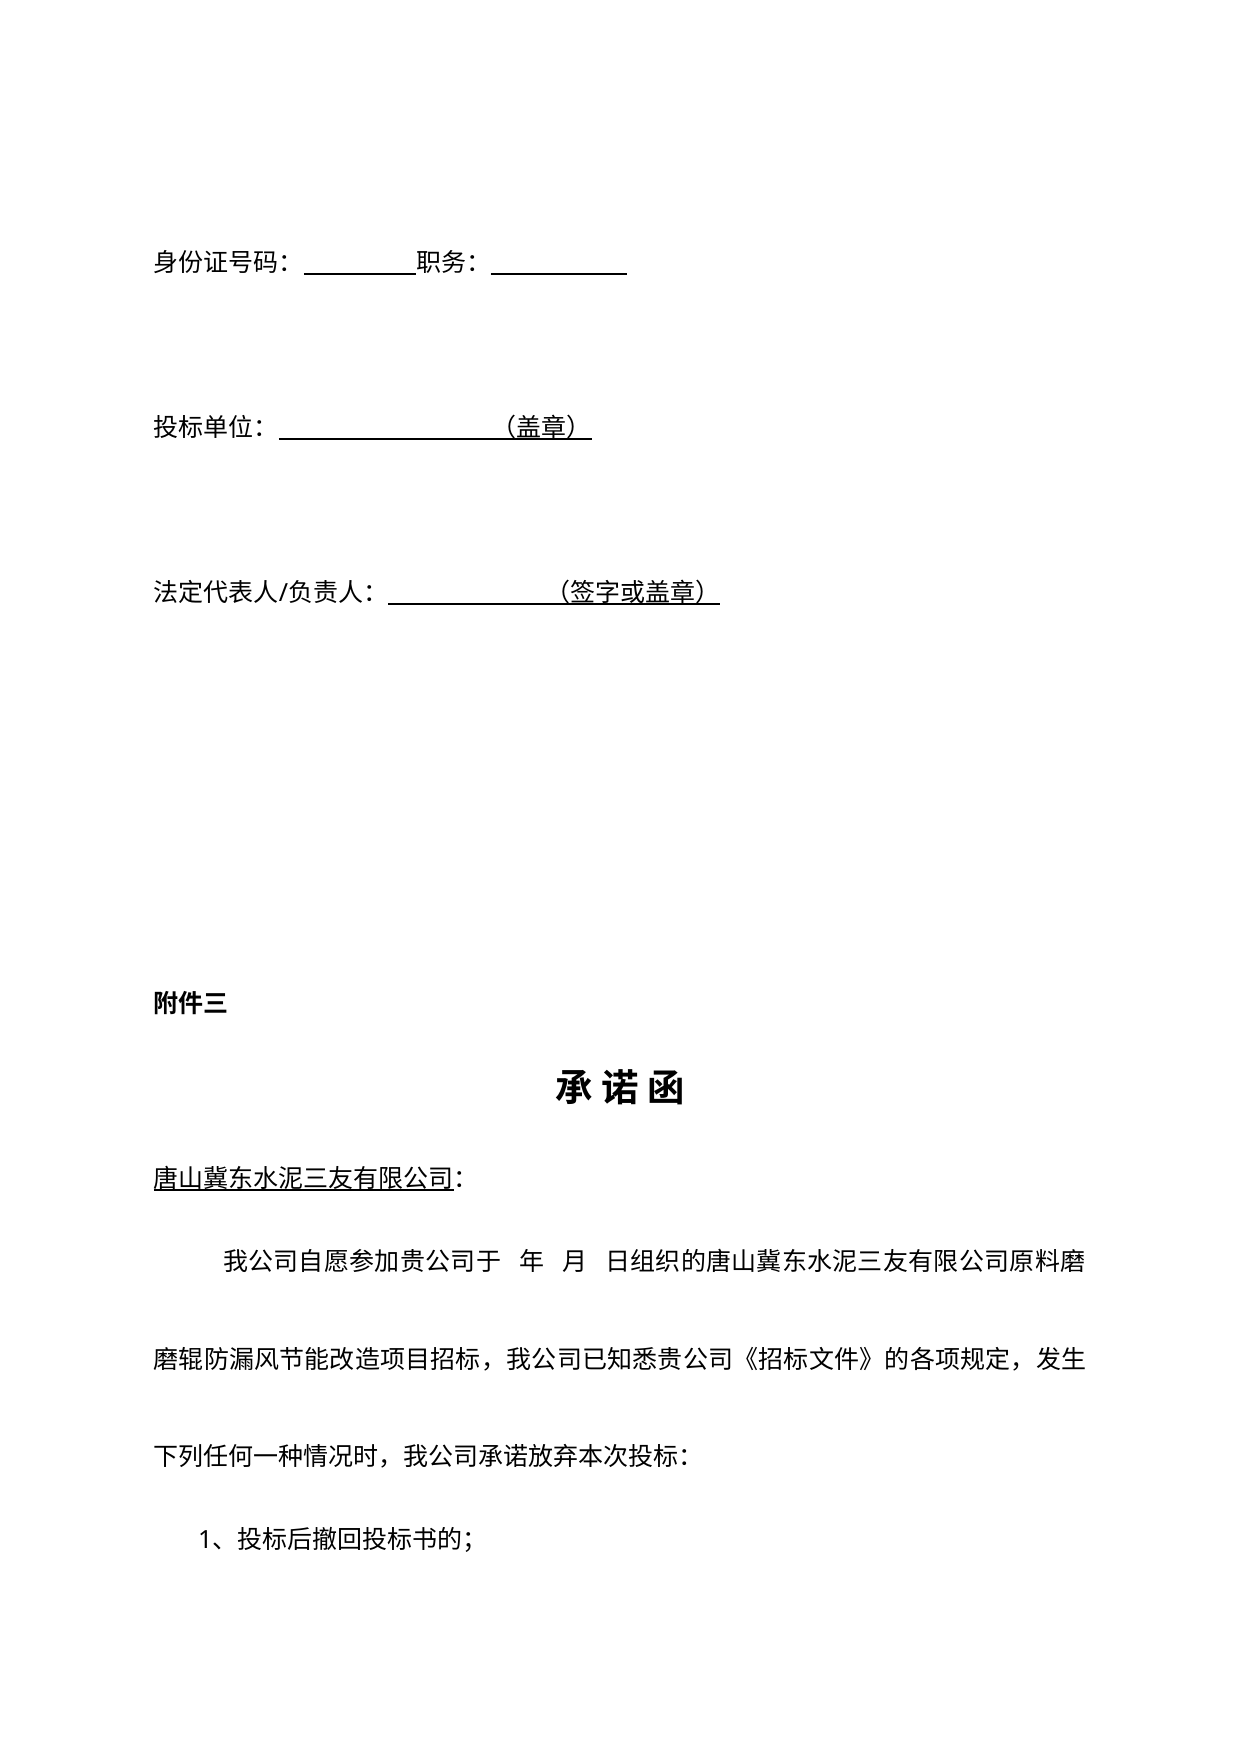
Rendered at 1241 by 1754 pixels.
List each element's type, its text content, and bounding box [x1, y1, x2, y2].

text 我公司自愿参加贵公司于 年 月 日组织的唐山冀东水泥三友有限公司原料磨磨辊防漏风节能改造项目招标，我公司已知悉贵公司《招标文件》的各项规定，发生下列任何一种情况时，我公司承诺放弃本次投标： [153, 1227, 1087, 1487]
text 身份证号码： 职务：____ ___ [153, 228, 1087, 293]
text 附件三 [153, 969, 1087, 1034]
text 投标单位： （盖章） [153, 393, 1087, 458]
text 法定代表人/负责人： （签字或盖章） [153, 558, 1087, 623]
text 1、投标后撤回投标书的； [153, 1505, 1087, 1570]
text 承 诺 函 [153, 1052, 1087, 1117]
text 唐山冀东水泥三友有限公司： [153, 1144, 1087, 1209]
